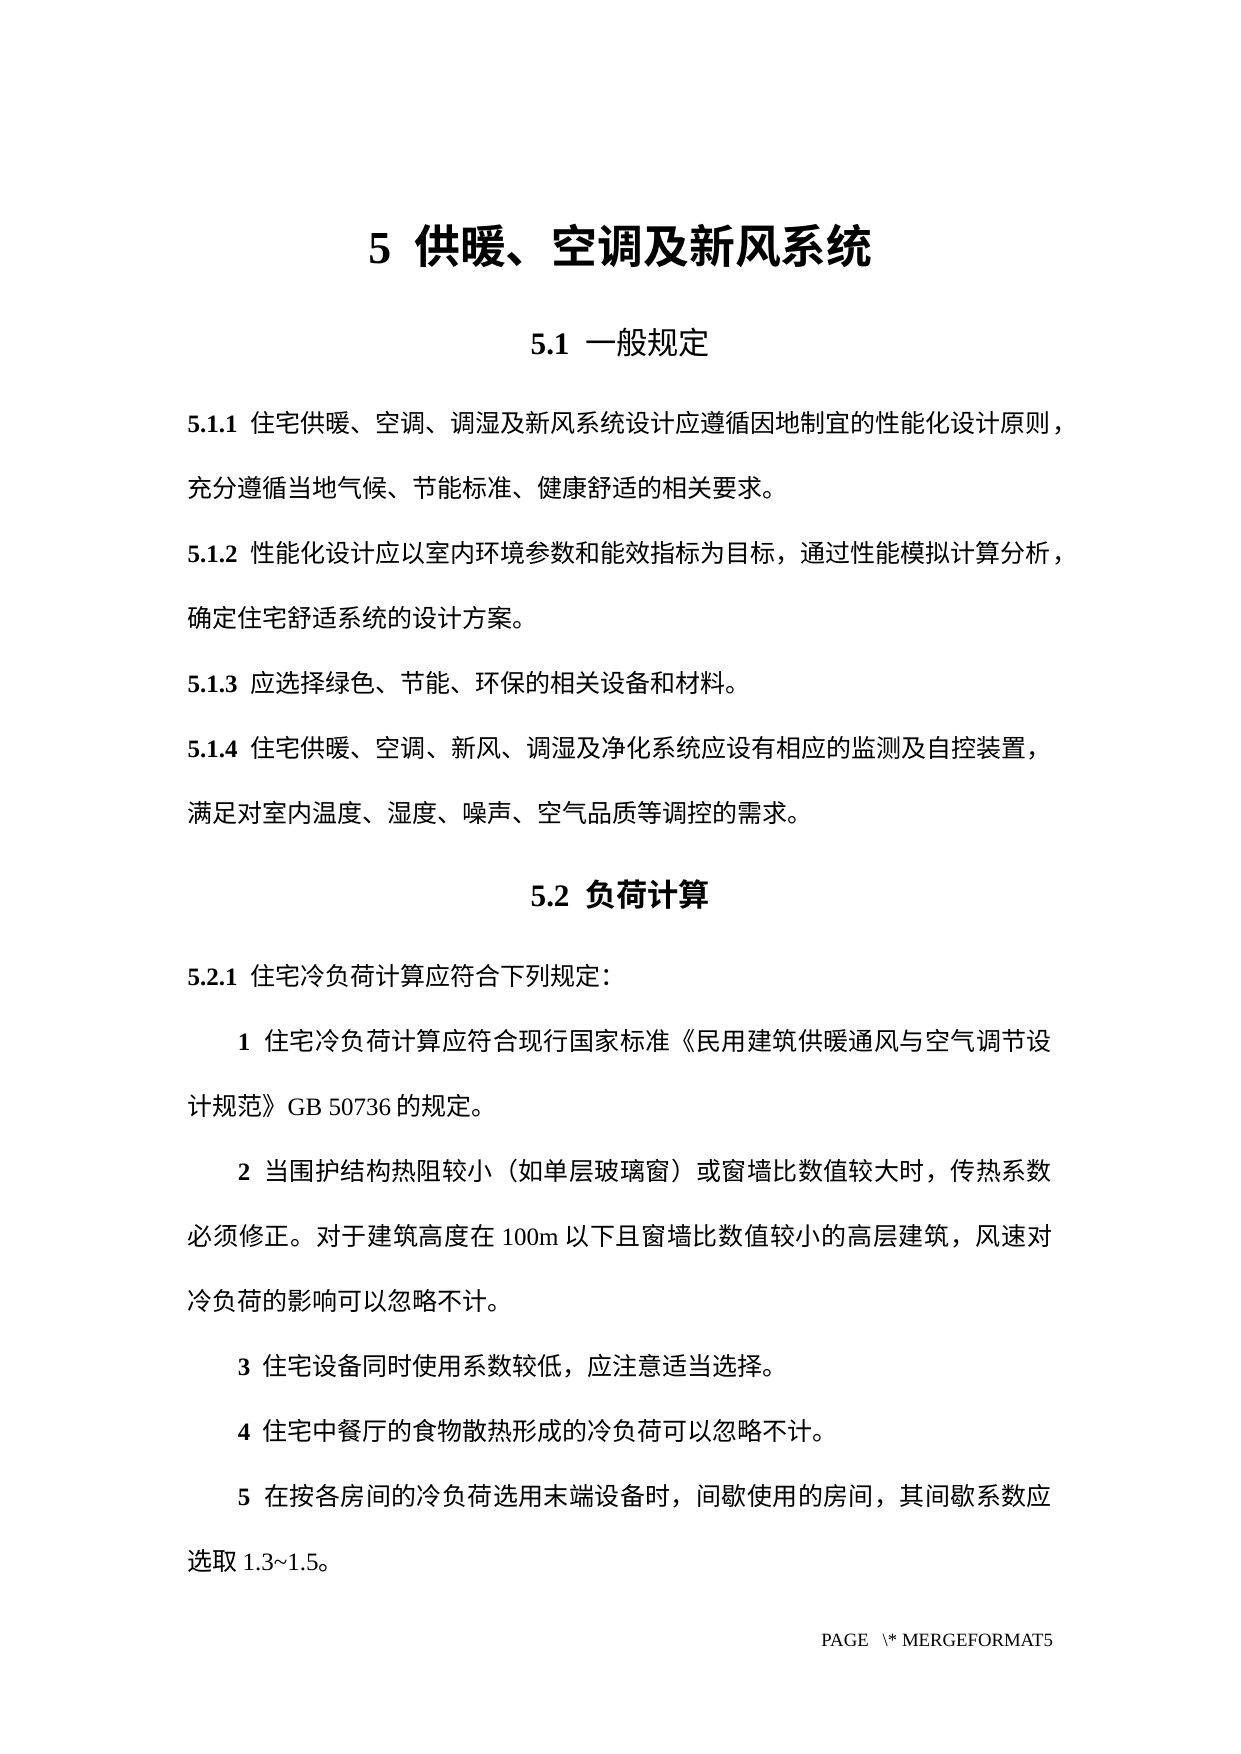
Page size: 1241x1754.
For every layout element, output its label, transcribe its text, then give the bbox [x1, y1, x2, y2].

text 5.1.2 性能化设计应以室内环境参数和能效指标为目标，通过性能模拟计算分析，确定住宅舒适系统的设计方案。 [187, 519, 1053, 649]
text 5.2.1 住宅冷负荷计算应符合下列规定： [187, 942, 1053, 1007]
text 3 住宅设备同时使用系数较低，应注意适当选择。 [187, 1332, 1053, 1397]
text 2 当围护结构热阻较小（如单层玻璃窗）或窗墙比数值较大时，传热系数必须修正。对于建筑高度在100m以下且窗墙比数值较小的高层建筑，风速对冷负荷的影响可以忽略不计。 [187, 1137, 1053, 1332]
text 4 住宅中餐厅的食物散热形成的冷负荷可以忽略不计。 [187, 1397, 1053, 1462]
text 5.2 负荷计算 [187, 861, 1053, 926]
text 5.1.3 应选择绿色、节能、环保的相关设备和材料。 [187, 649, 1053, 714]
text 5 在按各房间的冷负荷选用末端设备时，间歇使用的房间，其间歇系数应选取1.3~1.5。 [187, 1462, 1053, 1592]
text 5.1.4 住宅供暖、空调、新风、调湿及净化系统应设有相应的监测及自控装置，满足对室内温度、湿度、噪声、空气品质等调控的需求。 [187, 714, 1053, 844]
text 5 供暖、空调及新风系统 [187, 194, 1053, 292]
text 5.1.1 住宅供暖、空调、调湿及新风系统设计应遵循因地制宜的性能化设计原则，充分遵循当地气候、节能标准、健康舒适的相关要求。 [187, 389, 1053, 519]
text 1 住宅冷负荷计算应符合现行国家标准《民用建筑供暖通风与空气调节设计规范》GB 50736的规定。 [187, 1007, 1053, 1137]
text 5.1 一般规定 [187, 308, 1053, 373]
